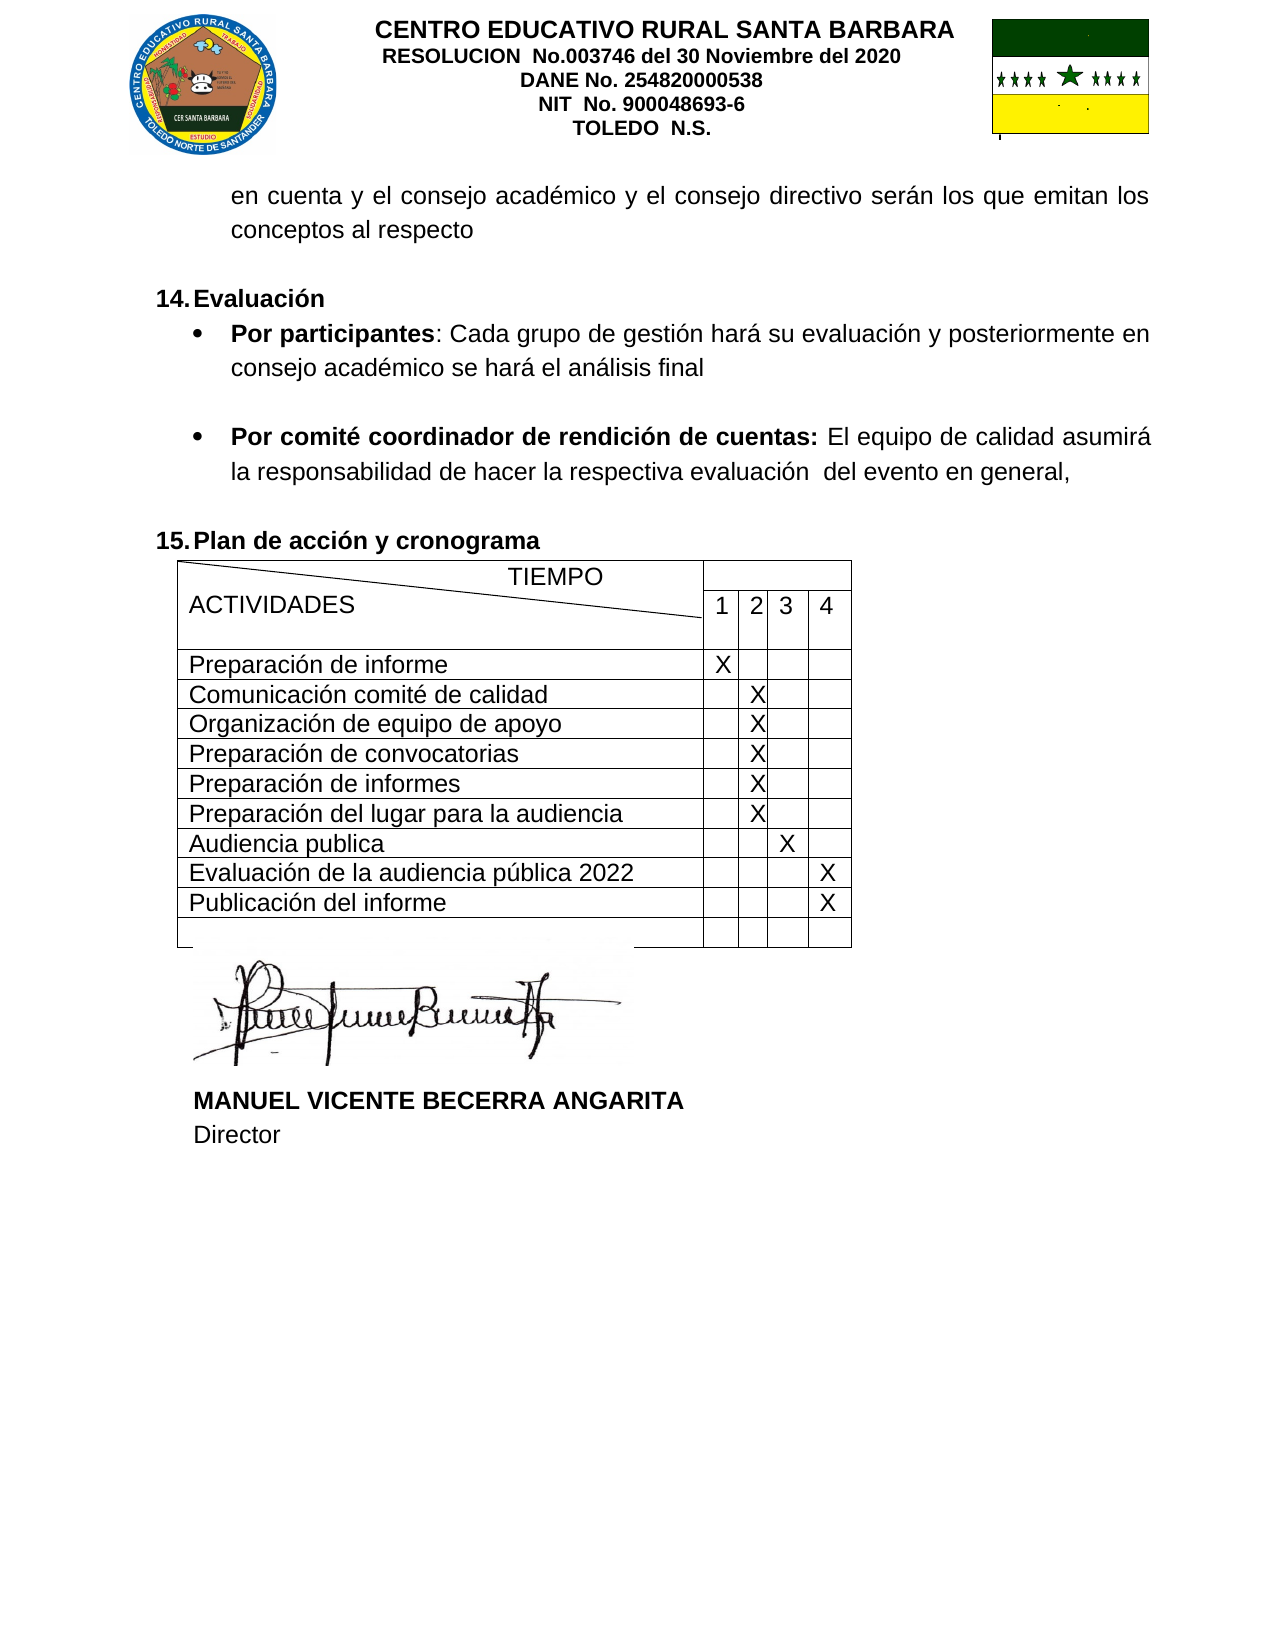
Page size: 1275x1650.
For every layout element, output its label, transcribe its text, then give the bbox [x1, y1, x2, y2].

table_cell [768, 888, 808, 917]
table_cell [809, 918, 851, 947]
table_cell [704, 769, 738, 798]
table_cell [768, 650, 808, 678]
table_cell [768, 799, 808, 827]
table_cell X [739, 769, 767, 798]
table_cell 3 [768, 591, 808, 649]
list Por participantes: Cada grupo de gestión hará su evaluación y posteriormente en consejo académico se hará el análisis final [193, 319, 1152, 382]
list MANUEL VICENTE BECERRA ANGARITA [193, 1086, 1152, 1114]
table_cell Preparación de informes [178, 769, 703, 798]
list Plan de acción y cronograma [156, 526, 1152, 555]
picture [986, 14, 1154, 140]
table_cell [178, 918, 703, 947]
table_cell [704, 829, 738, 857]
table_cell Preparación de informe [178, 650, 703, 678]
table_cell 4 [809, 591, 851, 649]
table_cell X [809, 858, 851, 887]
table_cell X [739, 799, 767, 827]
table_cell X [809, 888, 851, 917]
table_cell [809, 769, 851, 798]
table_header [704, 561, 851, 590]
table_cell [809, 829, 851, 857]
table_cell X [739, 739, 767, 768]
table_cell Comunicación comité de calidad [178, 680, 703, 708]
list Por comité coordinador de rendición de cuentas: El equipo de calidad asumirá la responsabilidad de hacer la respectiva evaluación del evento en general, [193, 422, 1152, 486]
table_cell Preparación de convocatorias [178, 739, 703, 768]
table_cell [809, 709, 851, 738]
table_cell Preparación del lugar para la audiencia [178, 799, 703, 827]
table_cell [704, 739, 738, 768]
table_cell [739, 650, 767, 678]
table_cell [704, 858, 738, 887]
table_cell Audiencia publica [178, 829, 703, 857]
table_cell [739, 829, 767, 857]
table_cell Evaluación de la audiencia pública 2022 [178, 858, 703, 887]
table_cell [768, 680, 808, 708]
table_cell [809, 799, 851, 827]
table_cell X [704, 650, 738, 678]
list Evaluación [156, 284, 1152, 313]
table_cell [704, 680, 738, 708]
table_cell [768, 769, 808, 798]
table_cell [739, 888, 767, 917]
table_cell [768, 739, 808, 768]
table_cell [768, 918, 808, 947]
table_cell Publicación del informe [178, 888, 703, 917]
table_cell [739, 858, 767, 887]
table_cell [704, 918, 738, 947]
table_cell [809, 680, 851, 708]
table_cell [768, 858, 808, 887]
list Director [193, 1120, 1152, 1149]
table_cell [768, 709, 808, 738]
table_cell Organización de equipo de apoyo [178, 709, 703, 738]
table_cell [809, 739, 851, 768]
table_cell 1 [704, 591, 738, 649]
table_cell [704, 888, 738, 917]
picture [129, 14, 277, 155]
picture [193, 937, 634, 1066]
table_cell [704, 799, 738, 827]
table_header TIEMPO ACTIVIDADES [178, 561, 703, 649]
table_cell [809, 650, 851, 678]
table_cell X [739, 709, 767, 738]
table_cell [739, 918, 767, 947]
table_cell X [739, 680, 767, 708]
table_cell [704, 709, 738, 738]
table_cell X [768, 829, 808, 857]
table_cell 2 [739, 591, 767, 649]
